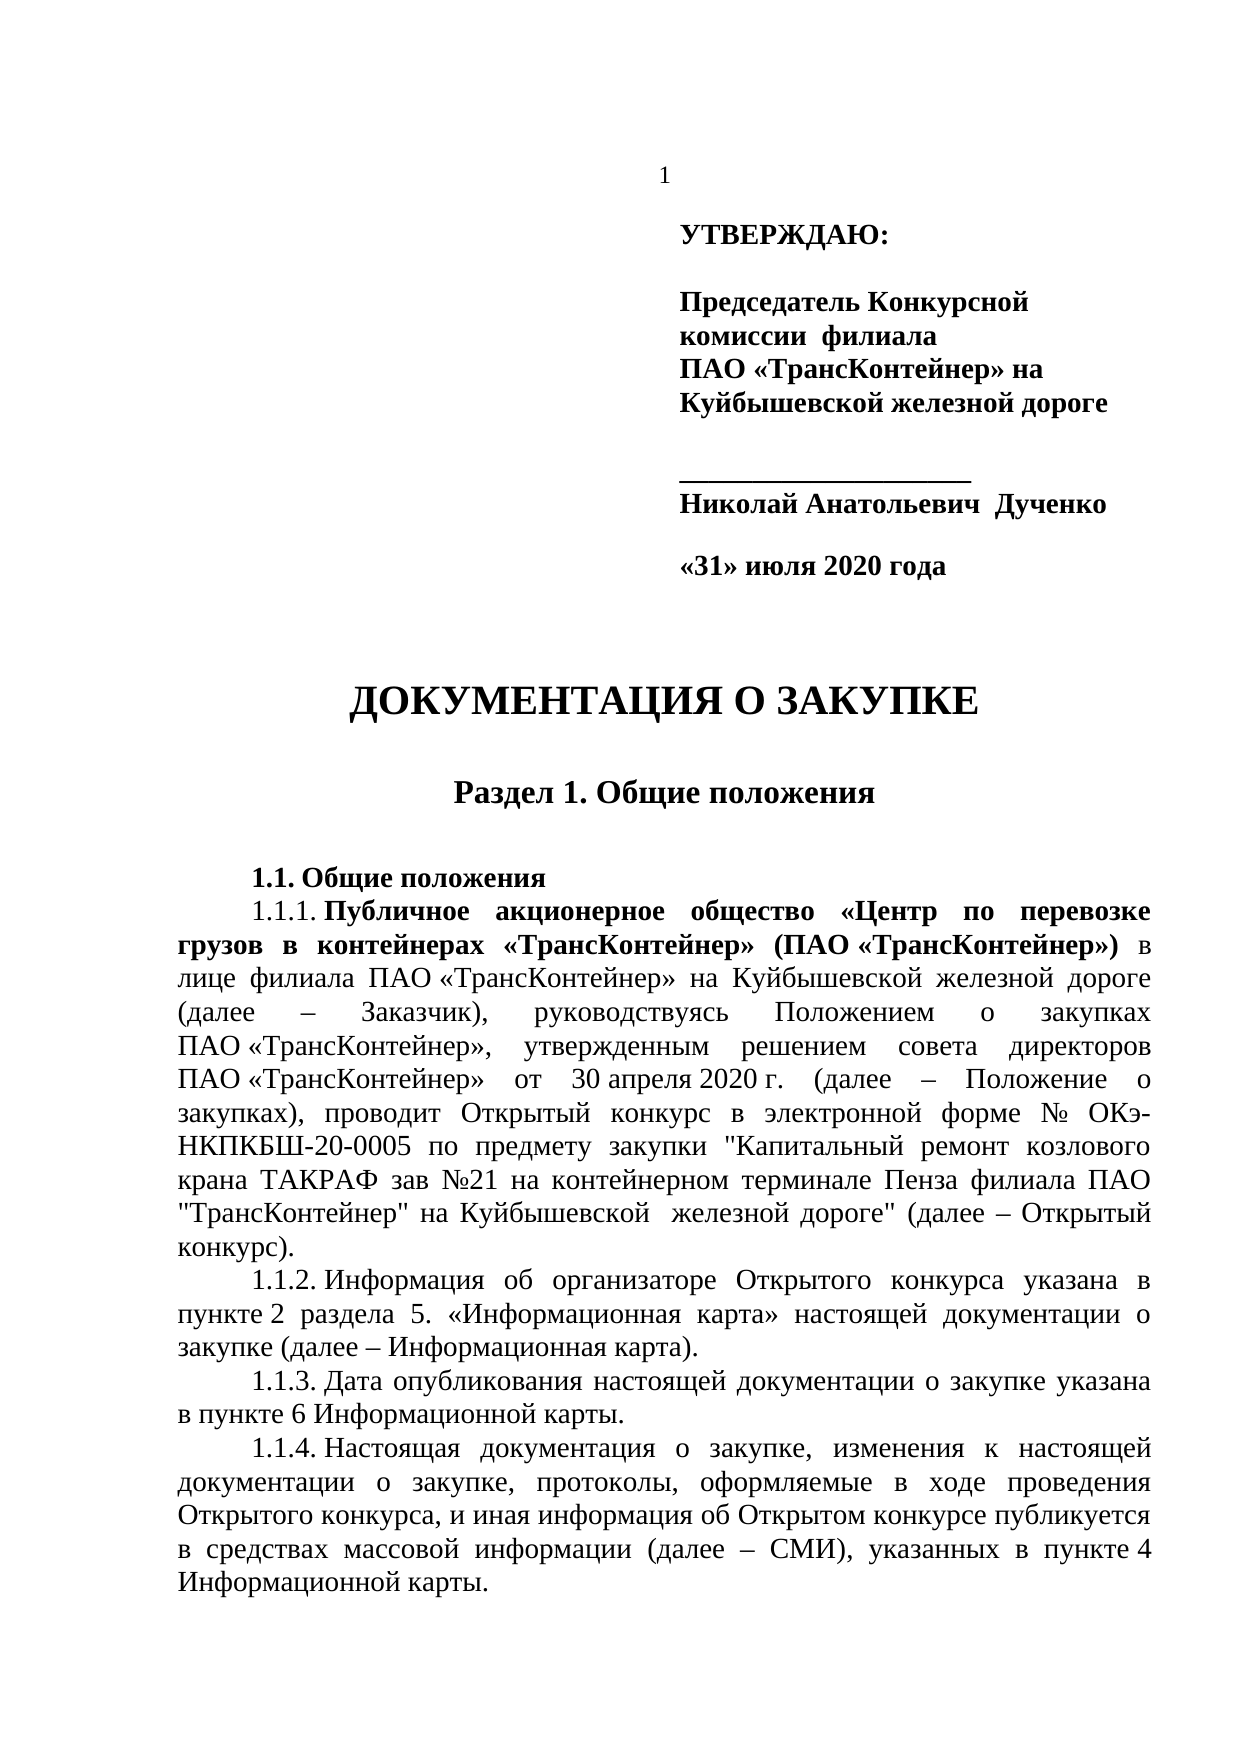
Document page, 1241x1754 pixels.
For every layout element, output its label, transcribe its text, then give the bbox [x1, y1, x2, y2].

text ____________________ [679, 452, 1152, 486]
text Раздел 1. Общие положения [177, 773, 1152, 811]
list Общие положения [177, 860, 1152, 893]
text Николай Анатольевич Дученко [679, 486, 1152, 519]
list Настоящая документация о закупке, изменения к настоящей документации о закупке, протоколы, оформляемые в ходе проведения Открытого конкурса, и иная информация об Открытом конкурсе публикуется в средствах массовой информации (далее – СМИ), указанных в пункте 4 Информационной карты. [177, 1430, 1152, 1598]
list Информация об организаторе Открытого конкурса указана в пункте 2 раздела 5. «Информационная карта» настоящей документации о закупке (далее – Информационная карта). [177, 1262, 1152, 1363]
text «31» июля 2020 года [679, 548, 1152, 582]
list Публичное акционерное общество «Центр по перевозке грузов в контейнерах «ТрансКонтейнер» (ПАО «ТрансКонтейнер») в лице филиала ПАО «ТрансКонтейнер» на Куйбышевской железной дороге (далее – Заказчик), руководствуясь Положением о закупках ПАО «ТрансКонтейнер», утвержденным решением совета директоров ПАО «ТрансКонтейнер» от 30 апреля 2020 г. (далее – Положение о закупках), проводит Открытый конкурс в электронной форме № ОКэ-НКПКБШ-20-0005 по предмету закупки "Капитальный ремонт козлового крана ТАКРАФ зав №21 на контейнерном терминале Пенза филиала ПАО "ТрансКонтейнер" на Куйбышевской железной дороге" (далее – Открытый конкурс). [177, 893, 1152, 1262]
text Председатель Конкурсной комиссии филиала ПАО «ТрансКонтейнер» на Куйбышевской железной дороге [679, 284, 1152, 419]
text УТВЕРЖДАЮ: [679, 217, 1152, 251]
text ДОКУМЕНТАЦИЯ О ЗАКУПКЕ [177, 676, 1152, 723]
list Дата опубликования настоящей документации о закупке указана в пункте 6 Информационной карты. [177, 1363, 1152, 1430]
